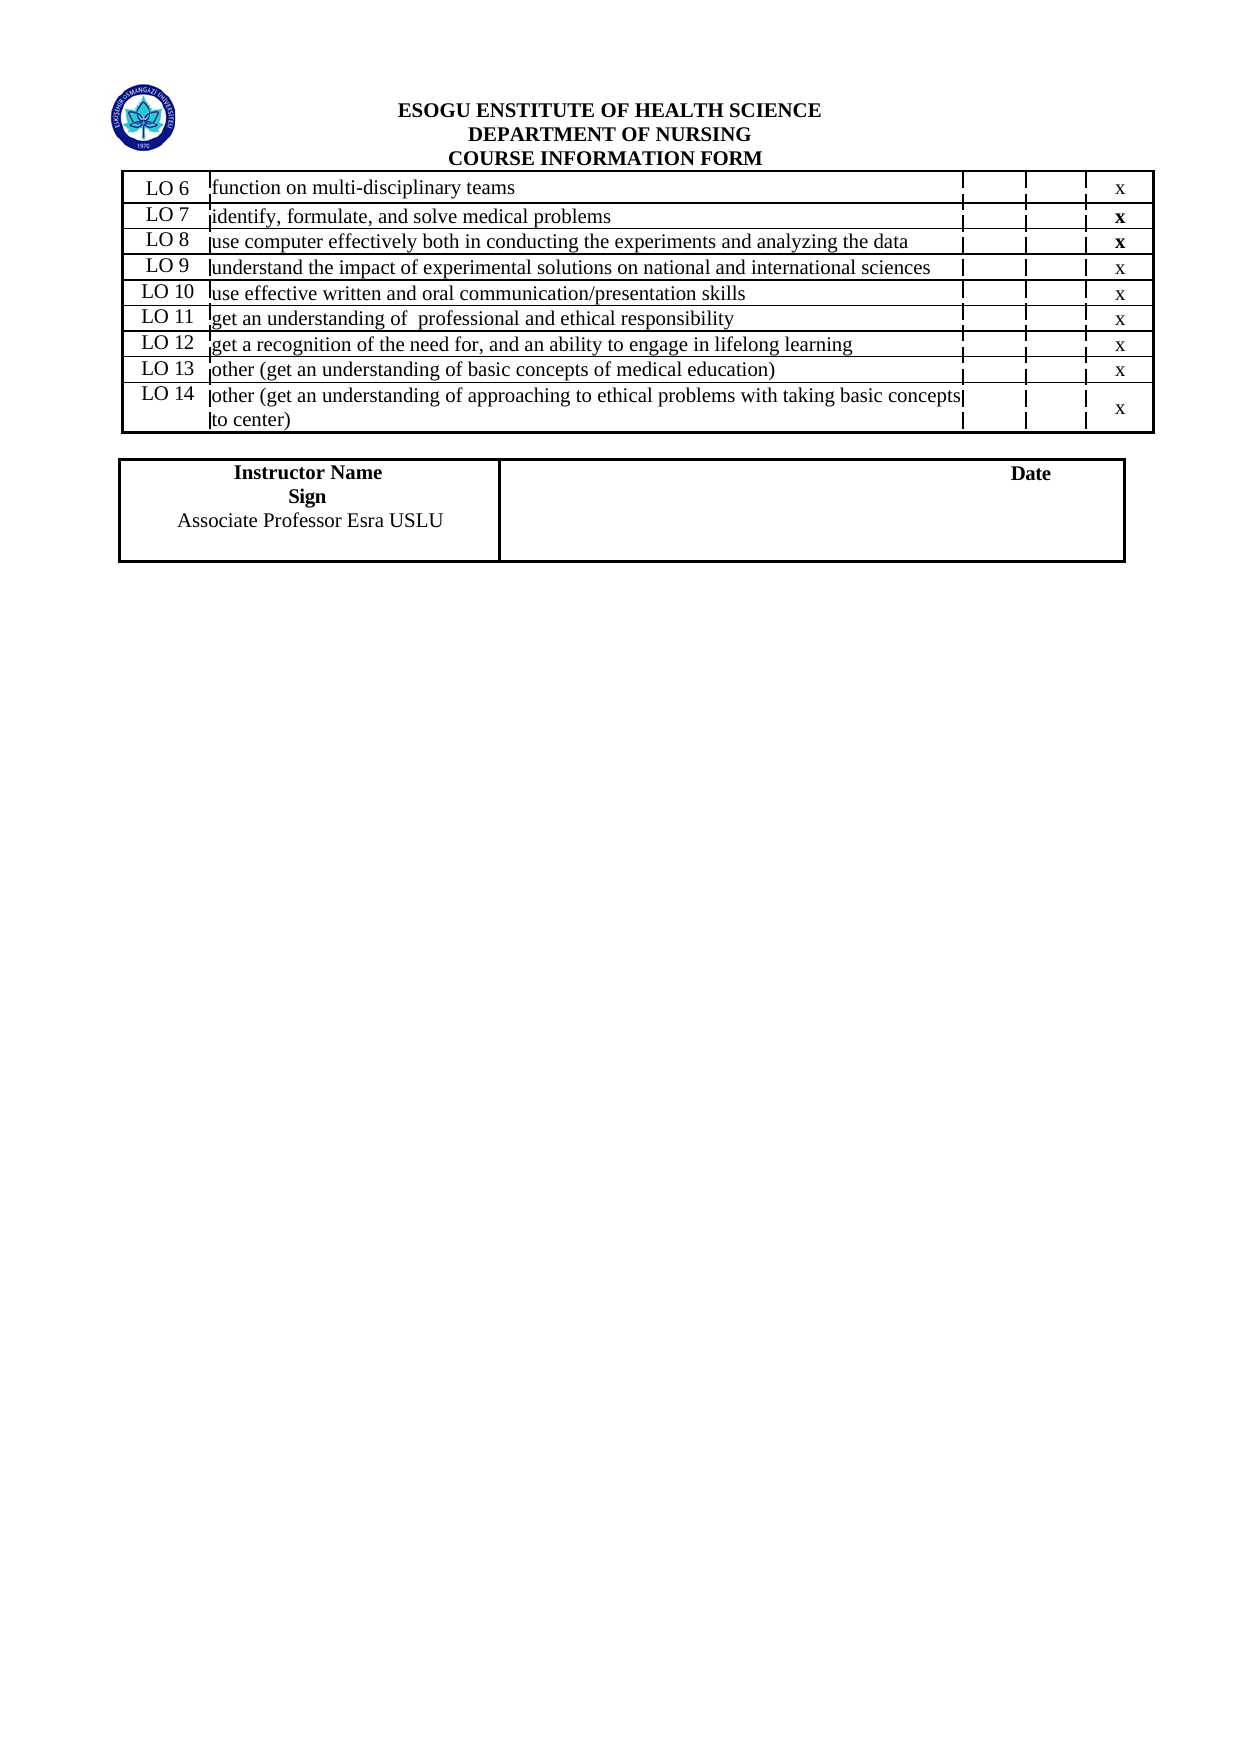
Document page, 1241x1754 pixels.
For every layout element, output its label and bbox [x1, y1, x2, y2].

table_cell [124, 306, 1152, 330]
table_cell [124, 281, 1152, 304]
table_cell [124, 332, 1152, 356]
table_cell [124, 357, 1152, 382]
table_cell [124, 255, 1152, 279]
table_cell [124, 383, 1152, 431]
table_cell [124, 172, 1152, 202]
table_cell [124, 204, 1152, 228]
picture [110, 82, 176, 152]
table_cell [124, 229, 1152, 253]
